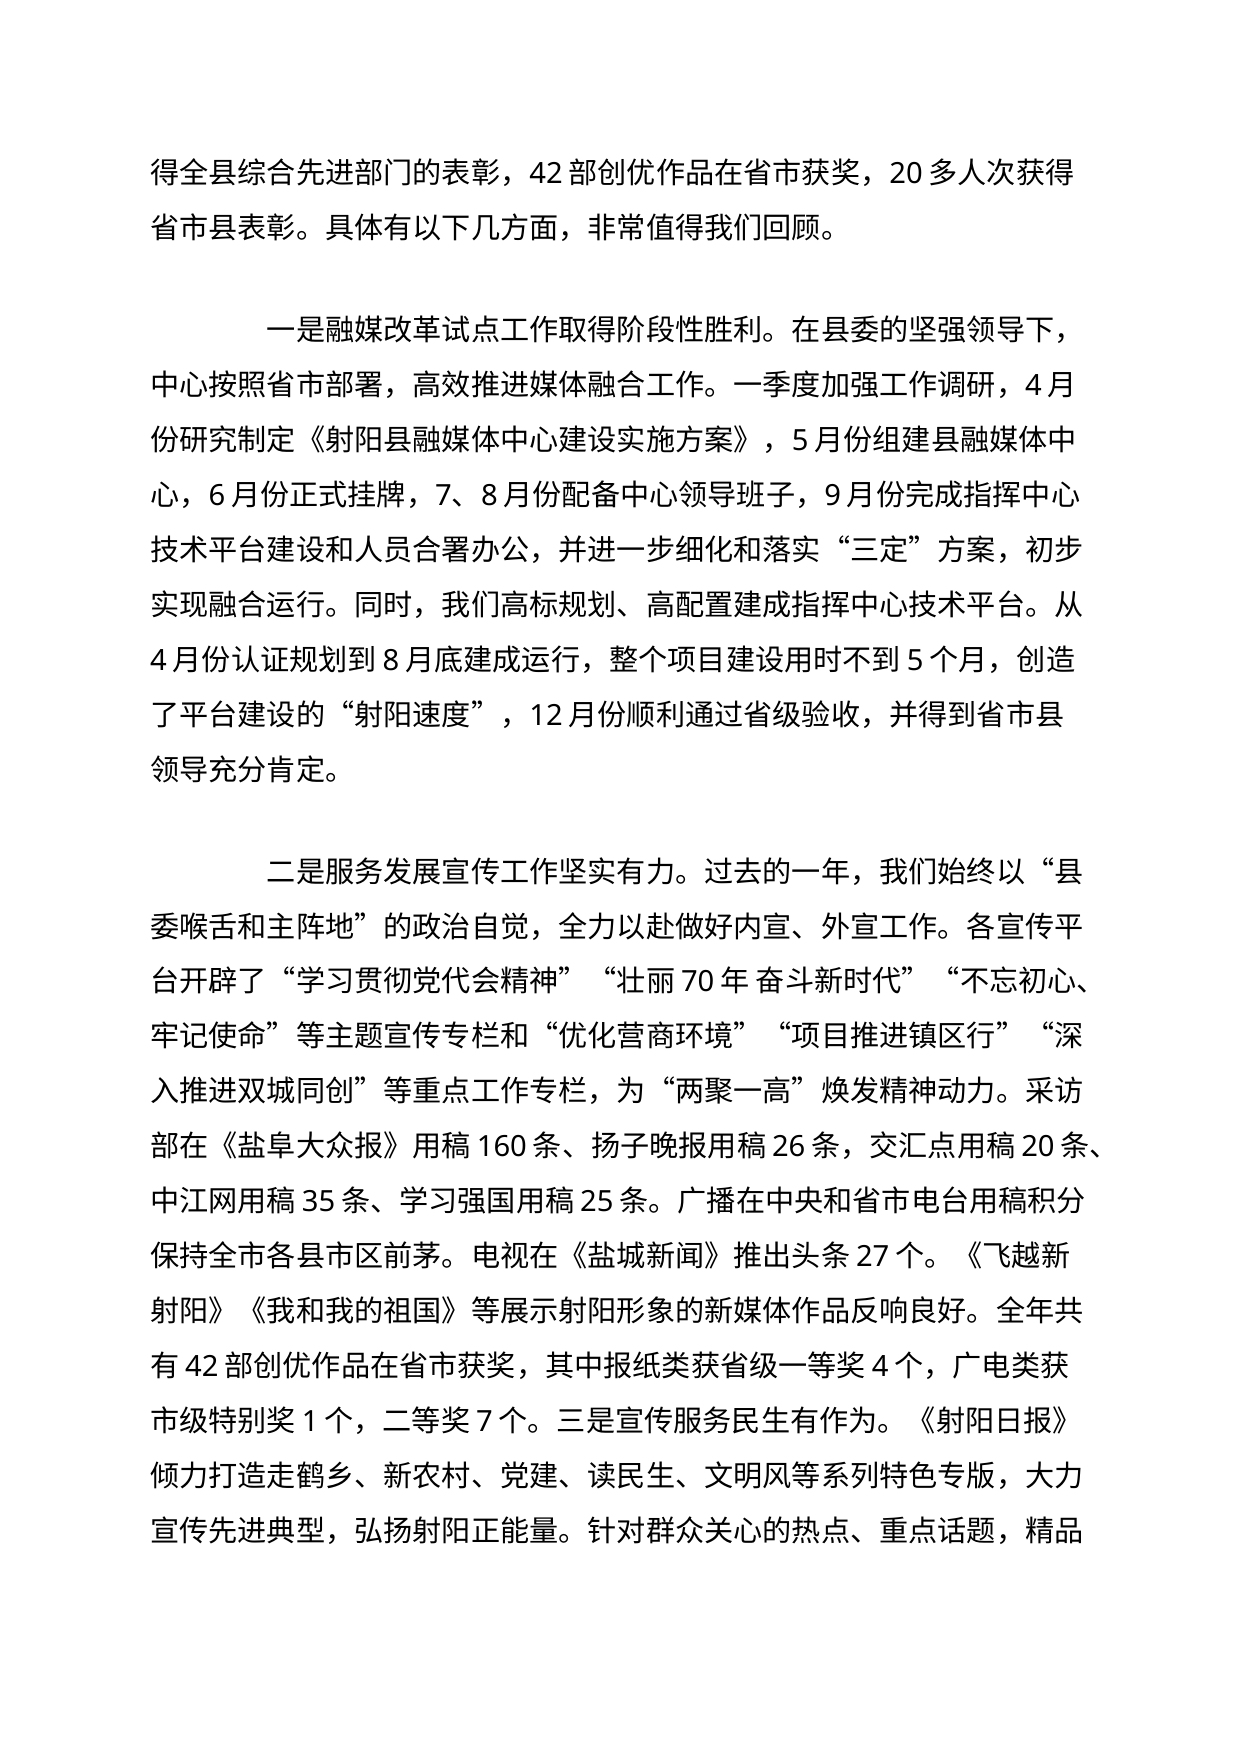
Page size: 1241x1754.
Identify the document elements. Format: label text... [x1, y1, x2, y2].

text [150, 150, 1090, 247]
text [150, 848, 1090, 1550]
text 一是融媒改革试点工作取得阶段性胜利。在县委的坚强领导下，中心按照省市部署，高效推进媒体融合工作。一季度加强工作调研，4月份研究制定《射阳县融媒体中心建设实施方案》，5月份组建县融媒体中心，6月份正式挂牌，7、8月份配备中心领导班子，9月份完成指挥中心技术平台建设和人员合署办公，并进一步细化和落实“三定”方案，初步实现融合运行。同时，我们高标规划、高配置建成指挥中心技术平台。从4月份认证规划到8月底建成运行，整个项目建设用时不到5个月，创造了平台建设的“射阳速度”，12月份顺利通过省级验收，并得到省市县领导充分肯定。 [150, 307, 1090, 789]
